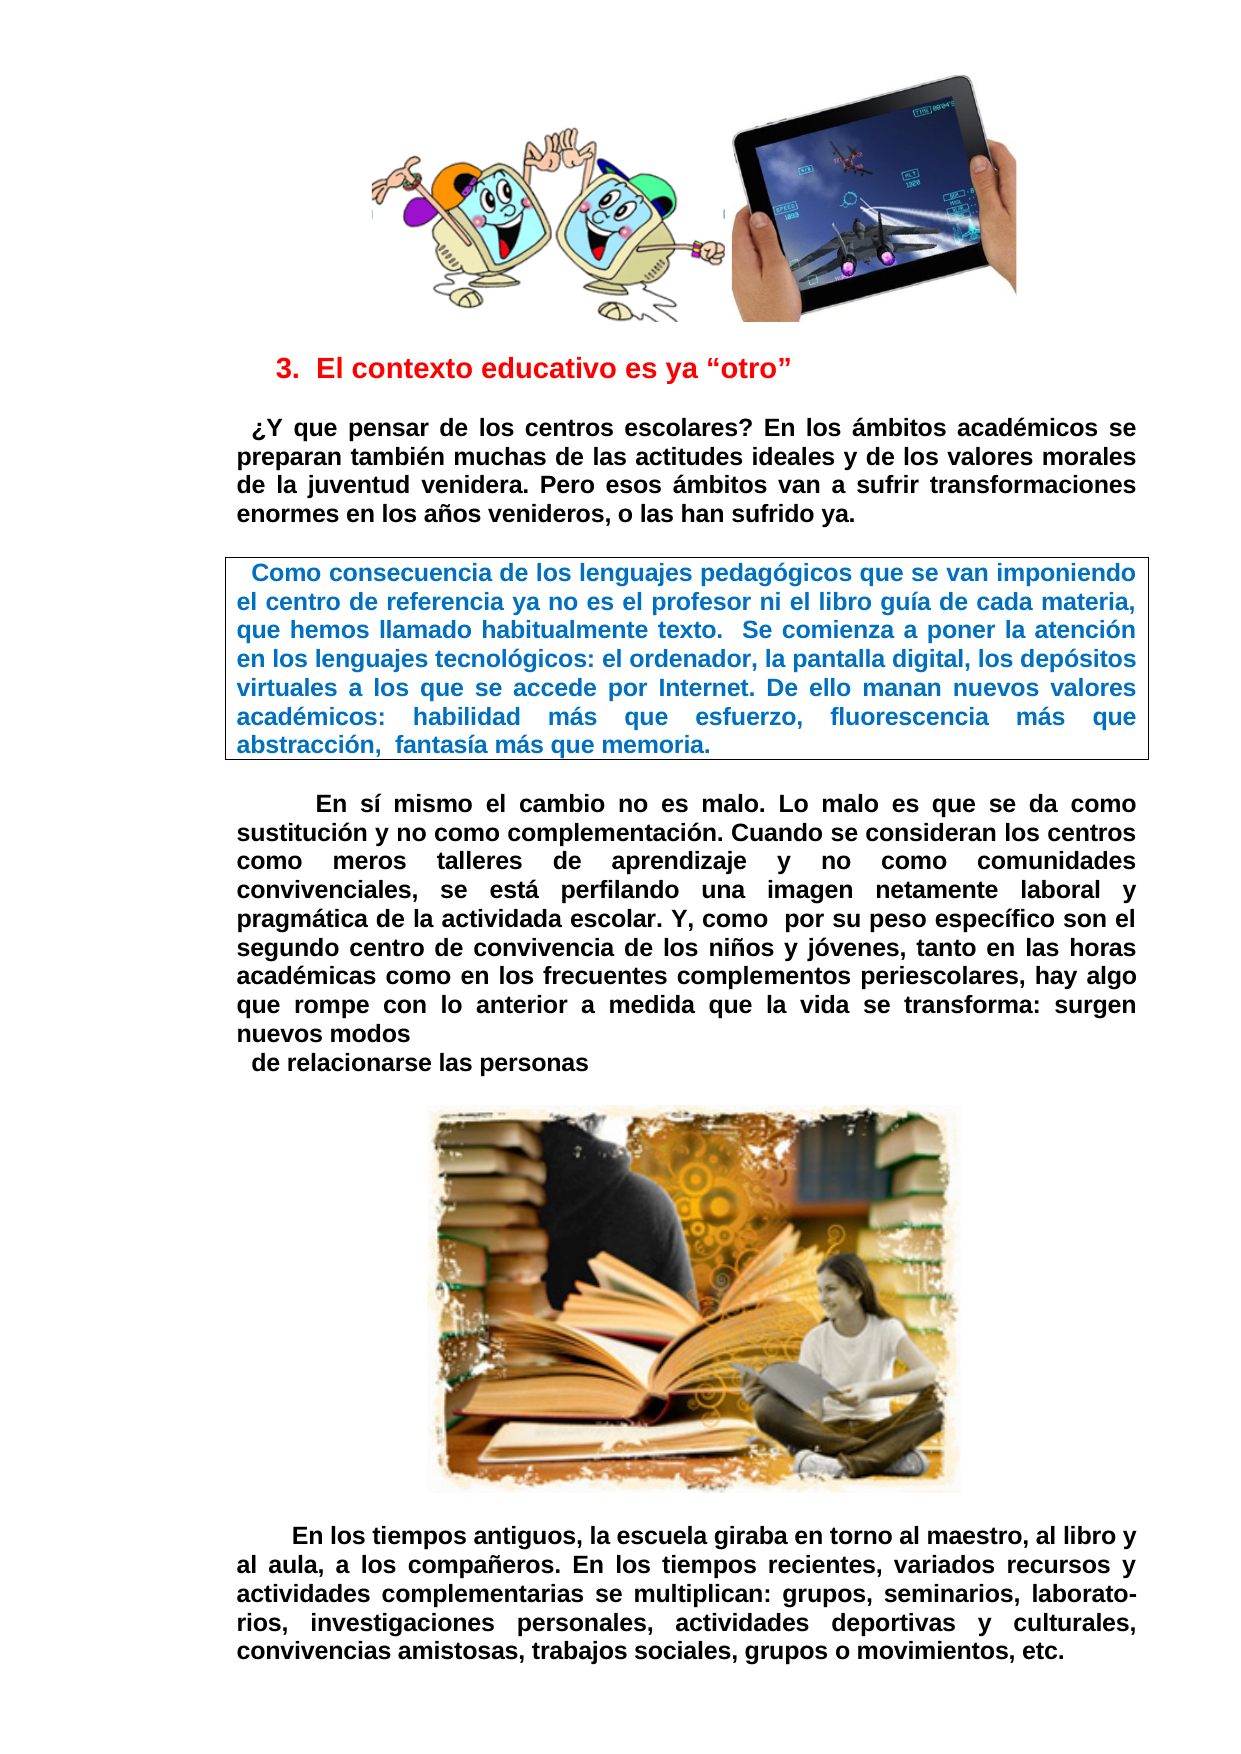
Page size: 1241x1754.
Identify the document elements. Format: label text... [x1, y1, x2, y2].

picture [427, 1105, 961, 1493]
text En sí mismo el cambio no es malo. Lo malo es que se da como sustitución y no como complementación. Cuando se consideran los centros como meros talleres de aprendizaje y no como comunidades convivenciales, se está perfilando una imagen netamente laboral y pragmática de la actividada escolar. Y, como por su peso específico son el segundo centro de convivencia de los niños y jóvenes, tanto en las horas académicas como en los frecuentes complementos periescolares, hay algo que rompe con lo anterior a medida que la vida se transforma: surgen nuevos modos [236, 789, 1137, 1047]
text En los tiempos antiguos, la escuela giraba en torno al maestro, al libro y al aula, a los compañeros. En los tiempos recientes, variados recursos y actividades complementarias se multiplican: grupos, seminarios, laboratorios, investigaciones personales, actividades deportivas y culturales, convivencias amistosas, trabajos sociales, grupos o movimientos, etc. [236, 1521, 1137, 1665]
text de relacionarse las personas [236, 1047, 1137, 1076]
table_header Como consecuencia de los lenguajes pedagógicos que se van imponiendo el centro de referencia ya no es el profesor ni el libro guía de cada materia, que hemos llamado habitualmente texto. Se comienza a poner la atención en los lenguajes tecnológicos: el ordenador, la pantalla digital, los depósitos virtuales a los que se accede por Internet. De ello manan nuevos valores académicos: habilidad más que esfuerzo, fluorescencia más que abstracción, fantasía más que memoria. [226, 558, 1148, 759]
picture [731, 75, 1017, 322]
text 3. El contexto educativo es ya “otro” [236, 351, 1137, 384]
picture [371, 120, 725, 322]
text ¿Y que pensar de los centros escolares? En los ámbitos académicos se preparan también muchas de las actitudes ideales y de los valores morales de la juventud venidera. Pero esos ámbitos van a sufrir transformaciones enormes en los años venideros, o las han sufrido ya. [236, 413, 1137, 528]
